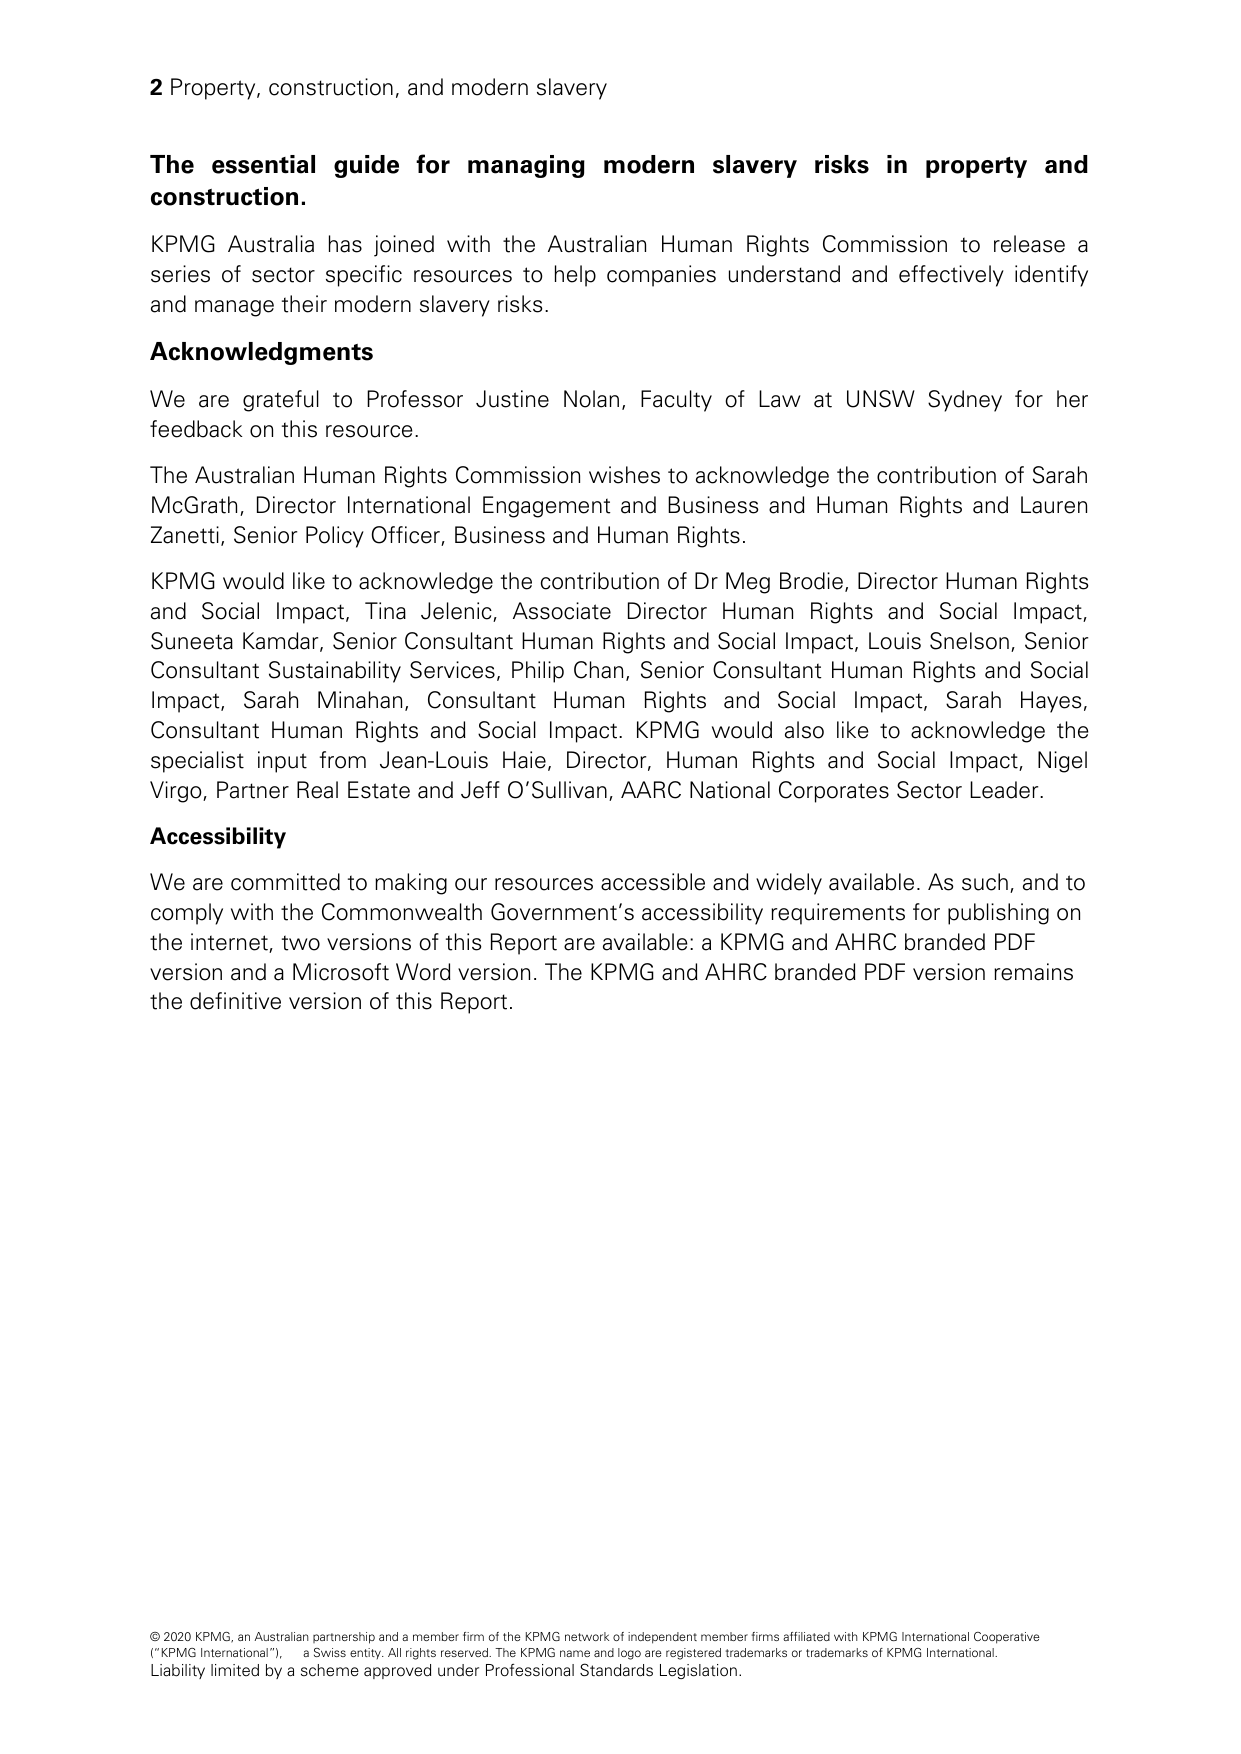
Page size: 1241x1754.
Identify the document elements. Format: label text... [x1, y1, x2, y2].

text Acknowledgments [150, 337, 1090, 366]
text Accessibility [150, 823, 1090, 850]
text KPMG Australia has joined with the Australian Human Rights Commission to release a series of sector specific resources to help companies understand and effectively identify and manage their modern slavery risks. [150, 231, 1090, 318]
text KPMG would like to acknowledge the contribution of Dr Meg Brodie, Director Human Rights and Social Impact, Tina Jelenic, Associate Director Human Rights and Social Impact, Suneeta Kamdar, Senior Consultant Human Rights and Social Impact, Louis Snelson, Senior Consultant Sustainability Services, Philip Chan, Senior Consultant Human Rights and Social Impact, Sarah Minahan, Consultant Human Rights and Social Impact, Sarah Hayes, Consultant Human Rights and Social Impact. KPMG would also like to acknowledge the specialist input from Jean-Louis Haie, Director, Human Rights and Social Impact, Nigel Virgo, Partner Real Estate and Jeff O’Sullivan, AARC National Corporates Sector Leader. [150, 568, 1090, 804]
text The essential guide for managing modern slavery risks in property and construction. [150, 150, 1090, 212]
text We are grateful to Professor Justine Nolan, Faculty of Law at UNSW Sydney for her feedback on this resource. [150, 385, 1090, 443]
text The Australian Human Rights Commission wishes to acknowledge the contribution of Sarah McGrath, Director International Engagement and Business and Human Rights and Lauren Zanetti, Senior Policy Officer, Business and Human Rights. [150, 462, 1090, 549]
text We are committed to making our resources accessible and widely available. As such, and to comply with the Commonwealth Government’s accessibility requirements for publishing on the internet, two versions of this Report are available: a KPMG and AHRC branded PDF version and a Microsoft Word version. The KPMG and AHRC branded PDF version remains the definitive version of this Report. [150, 868, 1090, 1015]
